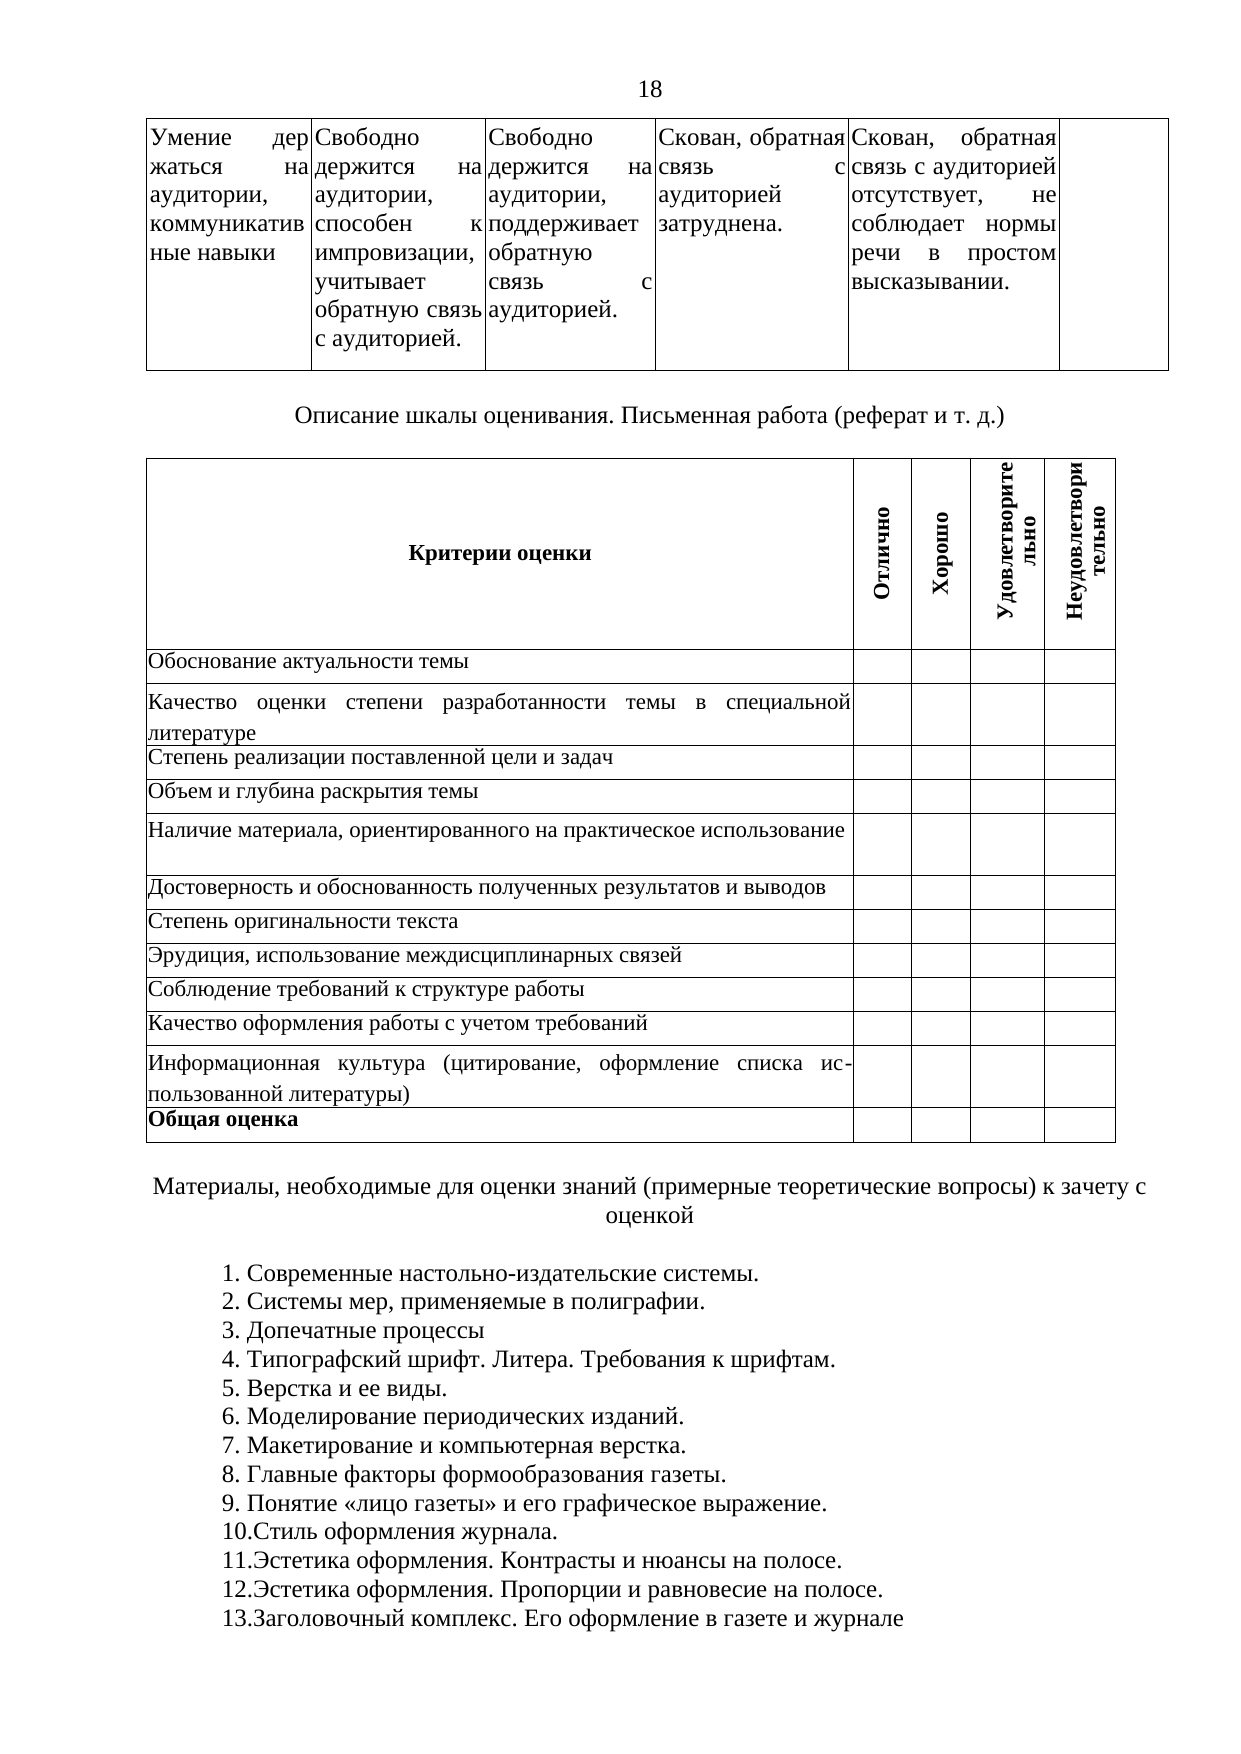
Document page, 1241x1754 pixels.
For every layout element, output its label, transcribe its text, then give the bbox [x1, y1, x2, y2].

table_cell Свободно держится на аудитории, способен к импровизации, учитывает обратную связь с аудиторией. [312, 119, 485, 370]
text 2. Системы мер, применяемые в полиграфии. [148, 1286, 1152, 1315]
table_cell Общая оценка [147, 1108, 853, 1142]
text 6. Моделирование периодических изданий. [148, 1401, 1152, 1430]
table_cell [912, 910, 970, 943]
table_cell [1045, 746, 1115, 779]
text 10.Стиль оформления журнала. [148, 1516, 1152, 1545]
table_cell [1045, 814, 1115, 875]
table_cell [854, 1046, 911, 1107]
table_cell [1045, 650, 1115, 683]
text 9. Понятие «лицо газеты» и его графическое выражение. [148, 1488, 1152, 1516]
table_cell [1060, 119, 1168, 370]
table_cell Умение дер жаться на аудитории, коммуникативные навыки [147, 119, 311, 370]
table_cell [971, 746, 1044, 779]
table_cell [854, 650, 911, 683]
table_cell [971, 684, 1044, 745]
table_cell [912, 684, 970, 745]
table_cell [971, 1046, 1044, 1107]
table_cell [1045, 1046, 1115, 1107]
table_cell [1045, 1012, 1115, 1045]
table_cell [971, 1012, 1044, 1045]
text 3. Допечатные процессы [148, 1315, 1152, 1344]
table_cell [854, 978, 911, 1011]
table_cell [912, 650, 970, 683]
table_cell [971, 978, 1044, 1011]
table_cell [854, 1012, 911, 1045]
table_cell [854, 684, 911, 745]
table_cell [912, 814, 970, 875]
table_cell [854, 746, 911, 779]
table_cell [854, 944, 911, 977]
table_cell [1045, 978, 1115, 1011]
text 13.Заголовочный комплекс. Его оформление в газете и журнале [148, 1603, 1152, 1631]
table_cell Эрудиция, использование междисциплинарных связей [147, 944, 853, 977]
table_cell Степень оригинальности текста [147, 910, 853, 943]
table_cell Достоверность и обоснованность полученных результатов и выводов [147, 876, 853, 909]
table_cell [854, 814, 911, 875]
table_header Неудовлетворительно [1045, 459, 1115, 649]
table_cell [912, 780, 970, 813]
text 4. Типографский шрифт. Литера. Требования к шрифтам. [148, 1344, 1152, 1373]
table_cell [1045, 944, 1115, 977]
table_cell [912, 1108, 970, 1142]
table_cell Качество оценки степени разработанности темы в специальной литературе [147, 684, 853, 745]
table_cell [1045, 876, 1115, 909]
table_header Удовлетворительно [971, 459, 1044, 649]
table_cell [854, 780, 911, 813]
table_header Отлично [854, 459, 911, 649]
table_cell Наличие материала, ориентированного на практическое использование [147, 814, 853, 875]
table_cell Соблюдение требований к структуре работы [147, 978, 853, 1011]
table_cell [971, 650, 1044, 683]
text Описание шкалы оценивания. Письменная работа (реферат и т. д.) [148, 400, 1152, 429]
table_cell [1045, 910, 1115, 943]
text 7. Макетирование и компьютерная верстка. [148, 1430, 1152, 1459]
table_cell [854, 910, 911, 943]
table_cell Обоснование актуальности темы [147, 650, 853, 683]
table_cell [912, 944, 970, 977]
table_cell [912, 876, 970, 909]
text 12.Эстетика оформления. Пропорции и равновесие на полосе. [148, 1574, 1152, 1603]
table_cell Объем и глубина раскрытия темы [147, 780, 853, 813]
table_cell [912, 746, 970, 779]
text 1. Современные настольно-издательские системы. [148, 1258, 1152, 1286]
table_header Хорошо [912, 459, 970, 649]
text Материалы, необходимые для оценки знаний (примерные теоретические вопросы) к зачету с оценкой [148, 1171, 1152, 1229]
table_cell [971, 780, 1044, 813]
table_cell [1045, 780, 1115, 813]
table_cell [1045, 684, 1115, 745]
table_cell [854, 1108, 911, 1142]
table_cell [971, 910, 1044, 943]
table_cell Информационная культура (цитирование, оформление списка использованной литературы) [147, 1046, 853, 1107]
table_cell [971, 876, 1044, 909]
table_cell Скован, обратная связь с аудиторией отсутствует, не соблюдает нормы речи в простом высказывании. [849, 119, 1059, 370]
table_cell [1045, 1108, 1115, 1142]
table_cell [854, 876, 911, 909]
table_cell [971, 1108, 1044, 1142]
table_cell [971, 814, 1044, 875]
table_cell [912, 1046, 970, 1107]
text 5. Верстка и ее виды. [148, 1373, 1152, 1401]
table_cell [912, 978, 970, 1011]
table_cell Качество оформления работы с учетом требований [147, 1012, 853, 1045]
table_cell [971, 944, 1044, 977]
table_cell Свободно держится на аудитории, поддерживает обратную связь с аудиторией. [486, 119, 655, 370]
table_cell Скован, обратная связь с аудиторией затруднена. [656, 119, 848, 370]
table_cell [912, 1012, 970, 1045]
table_cell Степень реализации поставленной цели и задач [147, 746, 853, 779]
text 11.Эстетика оформления. Контрасты и нюансы на полосе. [148, 1545, 1152, 1574]
text 8. Главные факторы формообразования газеты. [148, 1459, 1152, 1488]
table_header Критерии оценки [147, 459, 853, 649]
